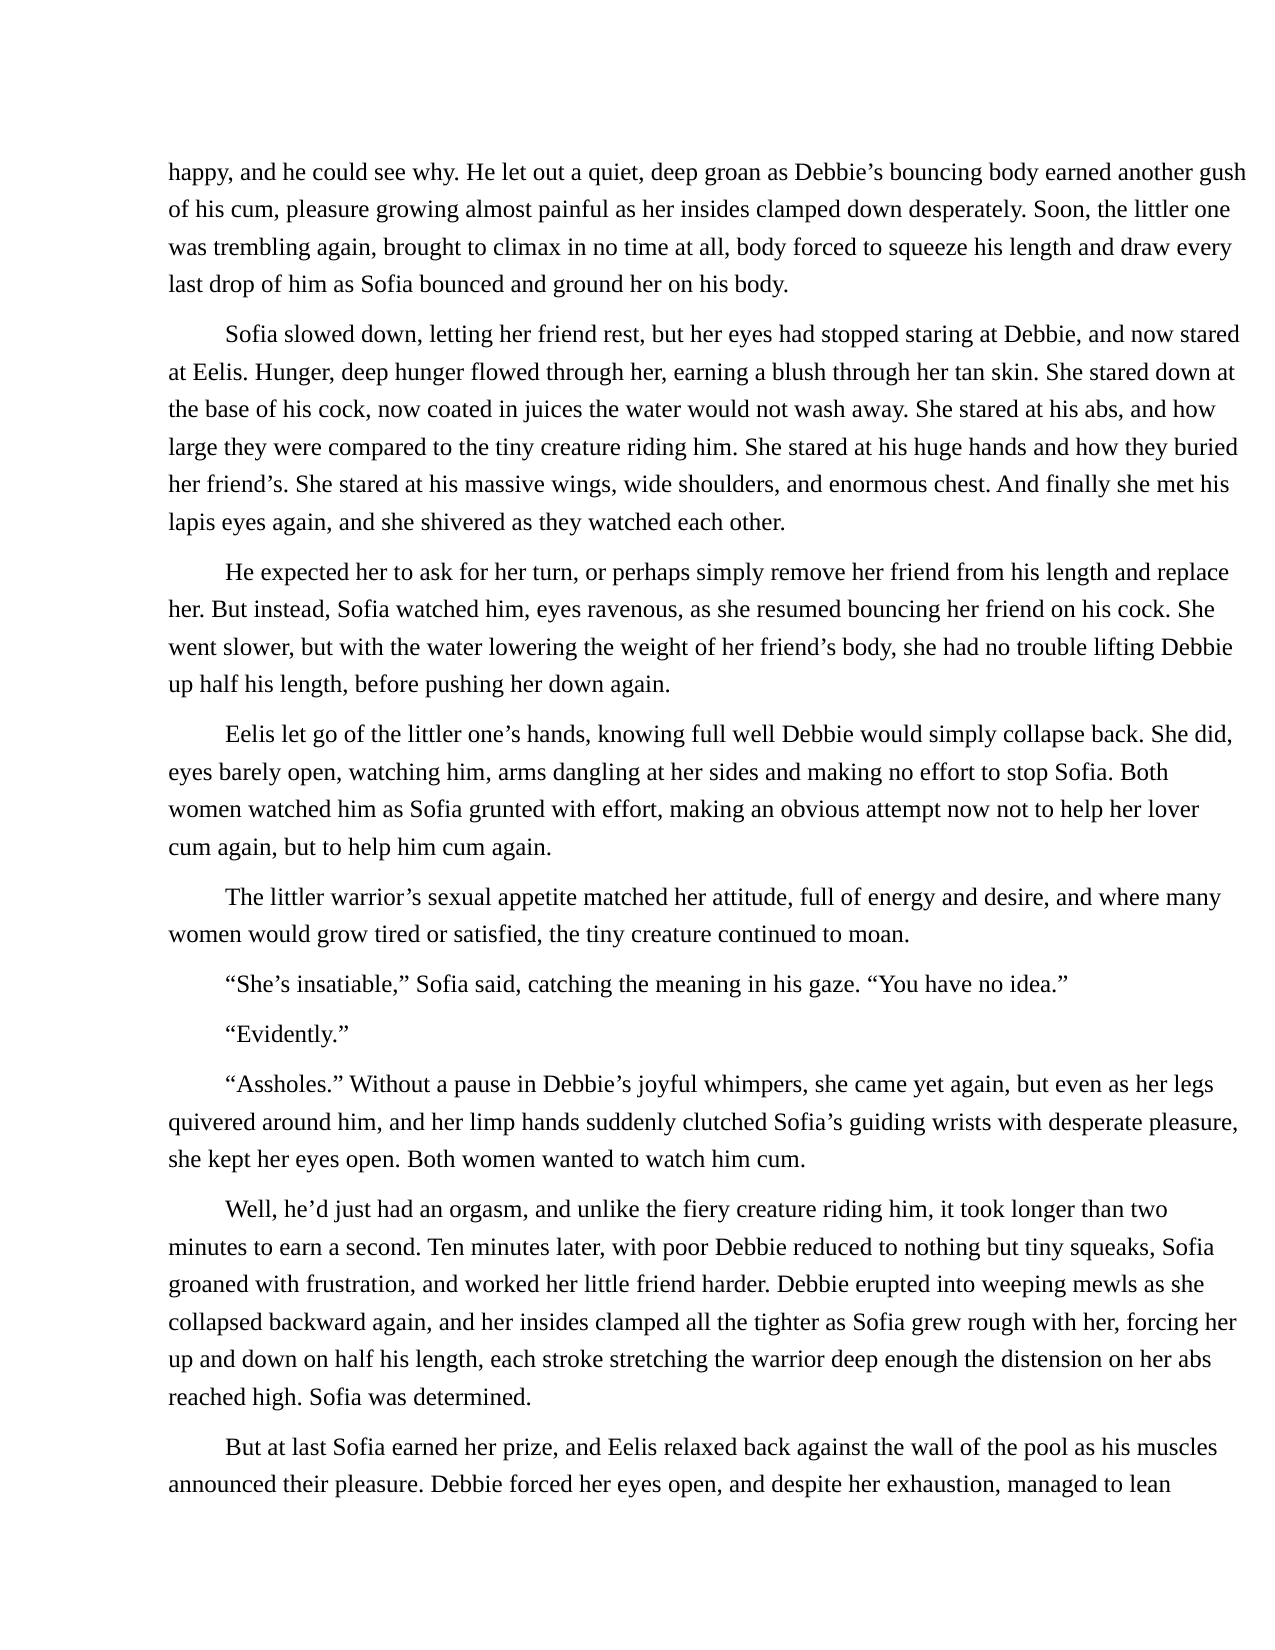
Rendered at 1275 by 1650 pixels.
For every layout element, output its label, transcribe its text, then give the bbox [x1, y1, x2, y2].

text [168, 1425, 1246, 1500]
text “Evidently.” [168, 1012, 1246, 1050]
text “She’s insatiable,” Sofia said, catching the meaning in his gaze. “You have no idea.” [168, 962, 1246, 1000]
text Well, he’d just had an orgasm, and unlike the fiery creature riding him, it took longer than two minutes to earn a second. Ten minutes later, with poor Debbie reduced to nothing but tiny squeaks, Sofia groaned with frustration, and worked her little friend harder. Debbie erupted into weeping mewls as she collapsed backward again, and her insides clamped all the tighter as Sofia grew rough with her, forcing her up and down on half his length, each stroke stretching the warrior deep enough the distension on her abs reached high. Sofia was determined. [168, 1187, 1246, 1412]
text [168, 150, 1246, 300]
text The littler warrior’s sexual appetite matched her attitude, full of energy and desire, and where many women would grow tired or satisfied, the tiny creature continued to moan. [168, 875, 1246, 950]
text Sofia slowed down, letting her friend rest, but her eyes had stopped staring at Debbie, and now stared at Eelis. Hunger, deep hunger flowed through her, earning a blush through her tan skin. She stared down at the base of his cock, now coated in juices the water would not wash away. She stared at his abs, and how large they were compared to the tiny creature riding him. She stared at his huge hands and how they buried her friend’s. She stared at his massive wings, wide shoulders, and enormous chest. And finally she met his lapis eyes again, and she shivered as they watched each other. [168, 312, 1246, 537]
text Eelis let go of the littler one’s hands, knowing full well Debbie would simply collapse back. She did, eyes barely open, watching him, arms dangling at her sides and making no effort to stop Sofia. Both women watched him as Sofia grunted with effort, making an obvious attempt now not to help her lover cum again, but to help him cum again. [168, 712, 1246, 862]
text “Assholes.” Without a pause in Debbie’s joyful whimpers, she came yet again, but even as her legs quivered around him, and her limp hands suddenly clutched Sofia’s guiding wrists with desperate pleasure, she kept her eyes open. Both women wanted to watch him cum. [168, 1062, 1246, 1175]
text He expected her to ask for her turn, or perhaps simply remove her friend from his length and replace her. But instead, Sofia watched him, eyes ravenous, as she resumed bouncing her friend on his cock. She went slower, but with the water lowering the weight of her friend’s body, she had no trouble lifting Debbie up half his length, before pushing her down again. [168, 550, 1246, 700]
